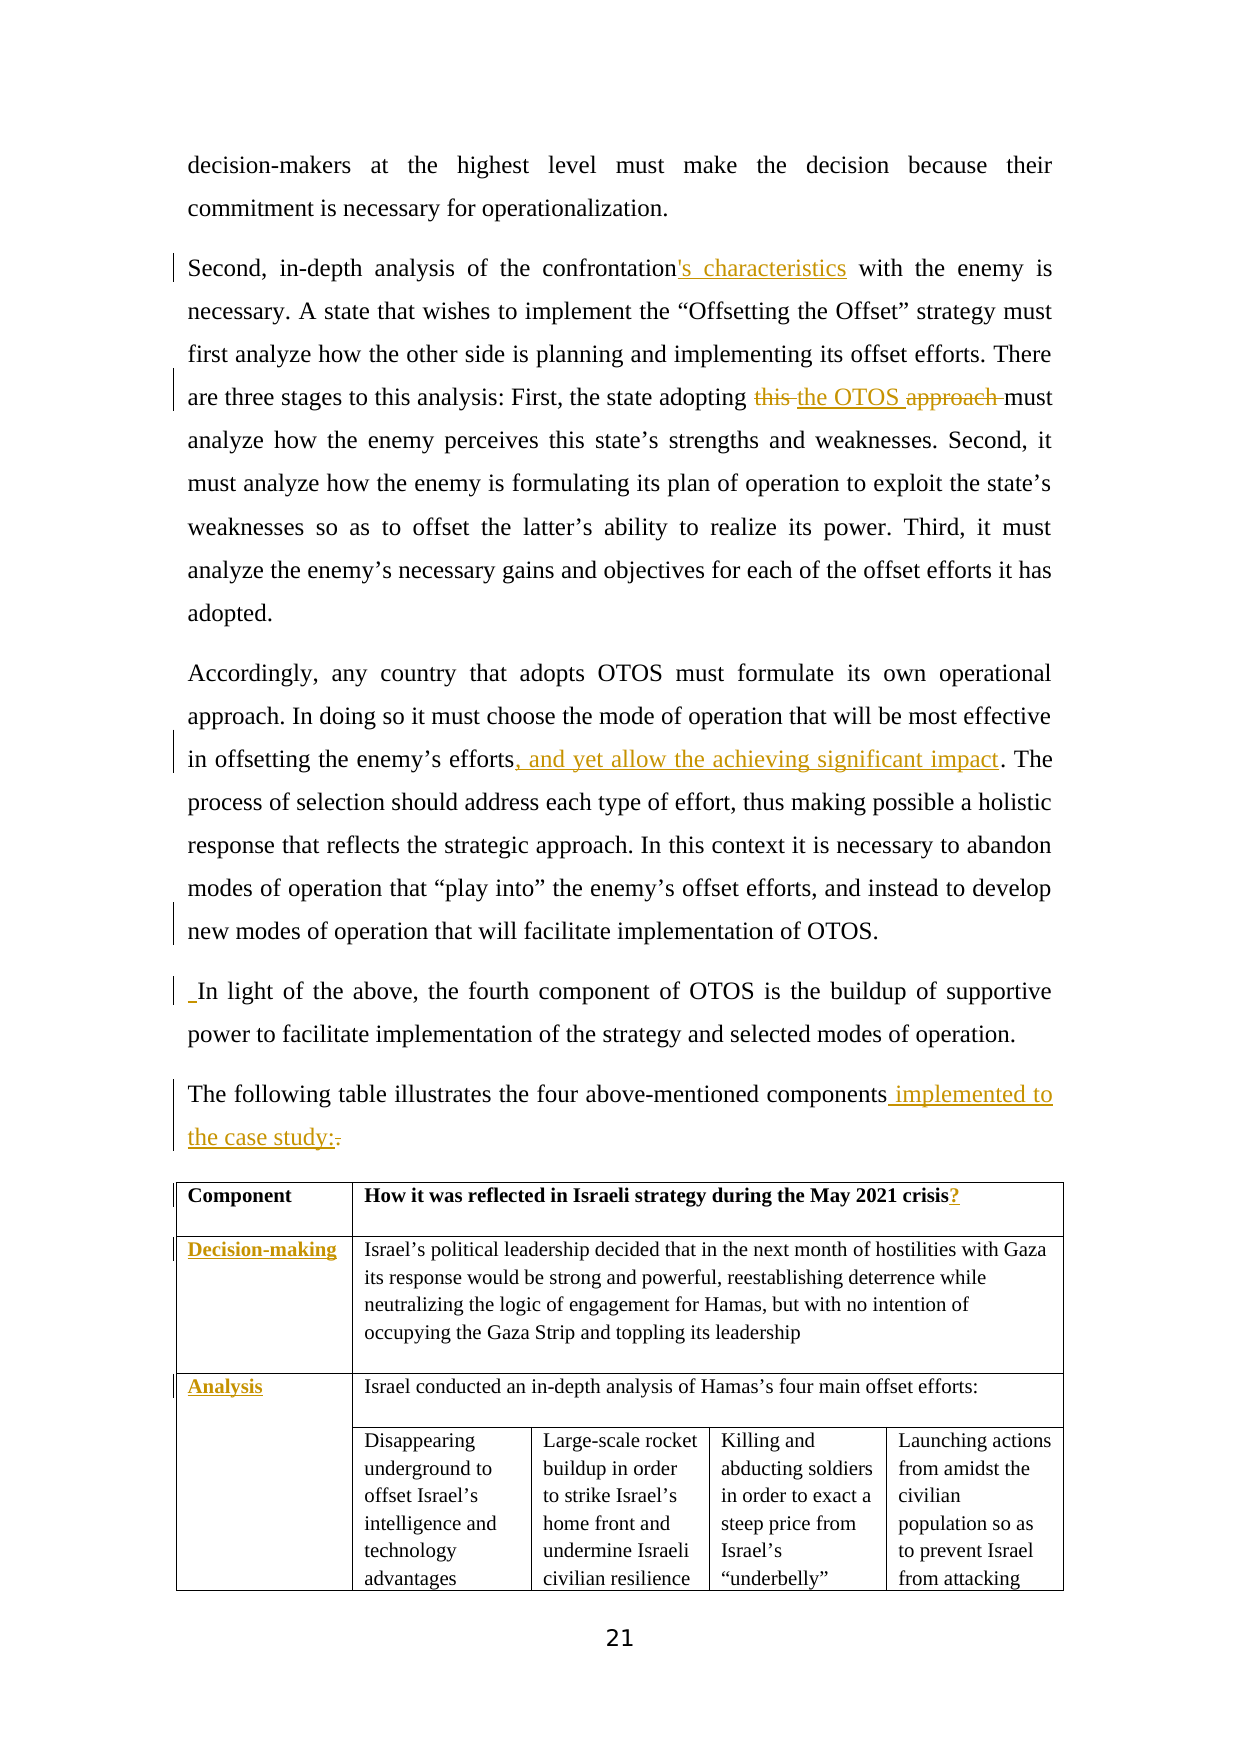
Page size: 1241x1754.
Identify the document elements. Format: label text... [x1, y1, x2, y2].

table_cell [532, 1428, 709, 1590]
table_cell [887, 1428, 1063, 1590]
text The following table illustrates the four above-mentioned components [187, 1079, 1053, 1151]
table_cell Analysis [177, 1374, 352, 1590]
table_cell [353, 1428, 531, 1590]
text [187, 150, 1053, 222]
table_cell Israel conducted an in-depth analysis of Hamas’s four main offset efforts: [353, 1374, 1063, 1427]
text Second, in-depth analysis of the confrontation with the enemy is necessary. A state that wishes to implement the “Offsetting the Offset” strategy must first analyze how the other side is planning and implementing its offset efforts. There are three stages to this analysis: First, the state adopting must analyze how the enemy perceives this state’s strengths and weaknesses. Second, it must analyze how the enemy is formulating its plan of operation to exploit the state’s weaknesses so as to offset the latter’s ability to realize its power. Third, it must analyze the enemy’s necessary gains and objectives for each of the offset efforts it has adopted. [187, 253, 1053, 627]
table_header Component [177, 1183, 352, 1236]
text Accordingly, any country that adopts OTOS must formulate its own operational approach. In doing so it must choose the mode of operation that will be most effective in offsetting the enemy’s efforts. The process of selection should address each type of effort, thus making possible a holistic response that reflects the strategic approach. In this context it is necessary to abandon modes of operation that “play into” the enemy’s offset efforts, and instead to develop new modes of operation that will facilitate implementation of OTOS. [187, 658, 1053, 945]
table_cell Israel’s political leadership decided that in the next month of hostilities with Gaza its response would be strong and powerful, reestablishing deterrence while neutralizing the logic of engagement for Hamas, but with no intention of occupying the Gaza Strip and toppling its leadership [353, 1237, 1063, 1373]
table_header How it was reflected in Israeli strategy during the May 2021 crisis [353, 1183, 1063, 1236]
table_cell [710, 1428, 886, 1590]
table_cell Decision-making [177, 1237, 352, 1373]
text In light of the above, the fourth component of OTOS is the buildup of supportive power to facilitate implementation of the strategy and selected modes of operation. [187, 976, 1053, 1048]
